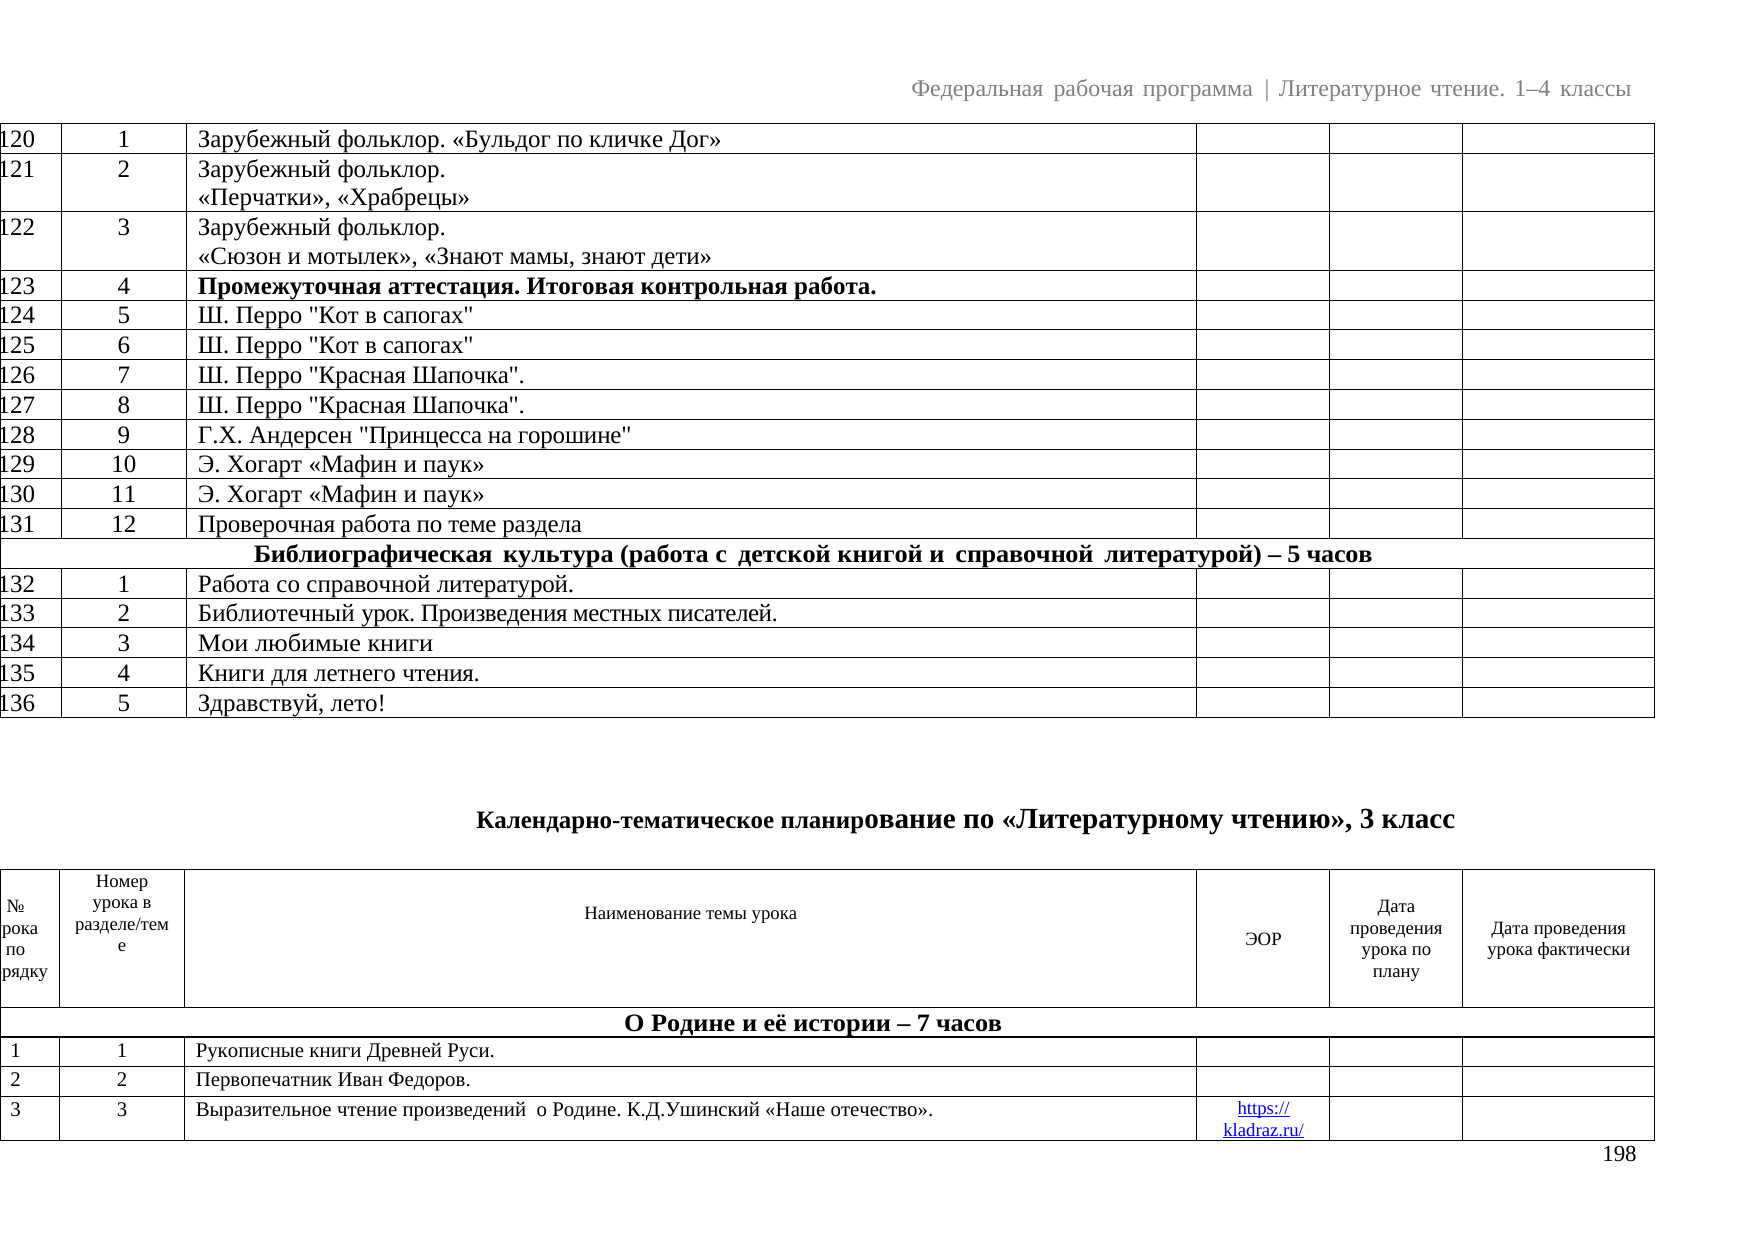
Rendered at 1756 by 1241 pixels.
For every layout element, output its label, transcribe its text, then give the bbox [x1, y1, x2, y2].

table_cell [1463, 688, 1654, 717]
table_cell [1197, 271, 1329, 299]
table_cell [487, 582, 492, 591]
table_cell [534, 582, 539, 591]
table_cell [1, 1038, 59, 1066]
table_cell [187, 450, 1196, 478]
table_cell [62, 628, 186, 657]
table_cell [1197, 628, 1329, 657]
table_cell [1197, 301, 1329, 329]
text Календарно-тематическое планирование по «Литературному чтению», 3 класс [104, 802, 1653, 835]
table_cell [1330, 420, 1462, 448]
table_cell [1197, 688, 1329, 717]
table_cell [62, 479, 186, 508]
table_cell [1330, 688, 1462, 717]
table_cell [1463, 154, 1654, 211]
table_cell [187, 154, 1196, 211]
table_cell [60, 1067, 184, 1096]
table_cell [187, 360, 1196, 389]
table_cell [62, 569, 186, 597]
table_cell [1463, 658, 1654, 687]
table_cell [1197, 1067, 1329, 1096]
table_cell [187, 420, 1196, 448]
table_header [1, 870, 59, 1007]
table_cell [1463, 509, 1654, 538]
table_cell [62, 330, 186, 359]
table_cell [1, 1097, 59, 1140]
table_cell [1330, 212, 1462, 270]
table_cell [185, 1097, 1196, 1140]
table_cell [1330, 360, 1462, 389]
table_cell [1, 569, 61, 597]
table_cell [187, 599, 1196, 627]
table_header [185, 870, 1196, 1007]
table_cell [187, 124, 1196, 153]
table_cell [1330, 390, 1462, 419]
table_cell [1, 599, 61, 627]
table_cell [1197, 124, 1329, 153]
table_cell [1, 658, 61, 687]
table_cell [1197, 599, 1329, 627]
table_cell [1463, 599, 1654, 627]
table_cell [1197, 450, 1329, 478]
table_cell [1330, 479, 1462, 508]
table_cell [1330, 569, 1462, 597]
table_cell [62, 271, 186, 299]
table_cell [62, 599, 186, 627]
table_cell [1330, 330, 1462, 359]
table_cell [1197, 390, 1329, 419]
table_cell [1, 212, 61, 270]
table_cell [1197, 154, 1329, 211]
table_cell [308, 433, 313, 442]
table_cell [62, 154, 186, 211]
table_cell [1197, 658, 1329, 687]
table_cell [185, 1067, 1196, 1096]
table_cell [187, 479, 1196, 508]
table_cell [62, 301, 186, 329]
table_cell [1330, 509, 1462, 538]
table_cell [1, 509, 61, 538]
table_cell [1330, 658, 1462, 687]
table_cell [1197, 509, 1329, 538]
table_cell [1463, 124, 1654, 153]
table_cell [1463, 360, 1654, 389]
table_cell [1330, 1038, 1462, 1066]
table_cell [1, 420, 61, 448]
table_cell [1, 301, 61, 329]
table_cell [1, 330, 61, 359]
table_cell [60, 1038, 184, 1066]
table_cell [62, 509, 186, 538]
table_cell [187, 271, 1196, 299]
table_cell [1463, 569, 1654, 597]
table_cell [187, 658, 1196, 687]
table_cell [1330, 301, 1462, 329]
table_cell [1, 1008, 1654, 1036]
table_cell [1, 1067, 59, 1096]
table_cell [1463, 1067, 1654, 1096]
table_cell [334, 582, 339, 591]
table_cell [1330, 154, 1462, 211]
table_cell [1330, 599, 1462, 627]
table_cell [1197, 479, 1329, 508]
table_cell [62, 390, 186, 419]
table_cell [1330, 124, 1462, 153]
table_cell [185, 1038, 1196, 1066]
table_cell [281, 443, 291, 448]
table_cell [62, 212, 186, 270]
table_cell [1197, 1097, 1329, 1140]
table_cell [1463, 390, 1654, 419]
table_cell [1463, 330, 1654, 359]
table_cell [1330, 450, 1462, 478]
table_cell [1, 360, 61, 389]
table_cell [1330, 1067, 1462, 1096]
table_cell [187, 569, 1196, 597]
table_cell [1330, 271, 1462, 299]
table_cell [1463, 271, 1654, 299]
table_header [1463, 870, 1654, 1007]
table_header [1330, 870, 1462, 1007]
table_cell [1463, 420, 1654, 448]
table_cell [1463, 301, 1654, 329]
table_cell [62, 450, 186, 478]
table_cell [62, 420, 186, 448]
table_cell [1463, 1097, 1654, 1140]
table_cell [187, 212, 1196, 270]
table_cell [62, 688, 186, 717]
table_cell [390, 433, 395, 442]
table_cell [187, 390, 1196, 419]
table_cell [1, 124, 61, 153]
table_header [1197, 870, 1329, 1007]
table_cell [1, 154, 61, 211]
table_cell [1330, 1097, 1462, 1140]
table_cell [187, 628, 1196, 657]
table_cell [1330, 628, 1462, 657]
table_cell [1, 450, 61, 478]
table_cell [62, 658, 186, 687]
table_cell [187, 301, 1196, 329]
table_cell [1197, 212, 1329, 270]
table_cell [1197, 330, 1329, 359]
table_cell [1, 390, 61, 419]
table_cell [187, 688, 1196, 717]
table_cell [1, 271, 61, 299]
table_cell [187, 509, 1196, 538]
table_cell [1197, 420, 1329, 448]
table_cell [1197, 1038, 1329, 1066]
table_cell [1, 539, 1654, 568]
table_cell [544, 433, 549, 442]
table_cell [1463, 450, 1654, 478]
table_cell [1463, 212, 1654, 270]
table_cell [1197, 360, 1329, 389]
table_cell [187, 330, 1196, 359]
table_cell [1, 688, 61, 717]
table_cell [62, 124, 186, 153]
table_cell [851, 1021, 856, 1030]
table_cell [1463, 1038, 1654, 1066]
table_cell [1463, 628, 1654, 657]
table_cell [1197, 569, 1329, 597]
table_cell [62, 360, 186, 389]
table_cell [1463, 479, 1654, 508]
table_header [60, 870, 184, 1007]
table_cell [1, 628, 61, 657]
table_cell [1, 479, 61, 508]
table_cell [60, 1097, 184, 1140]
